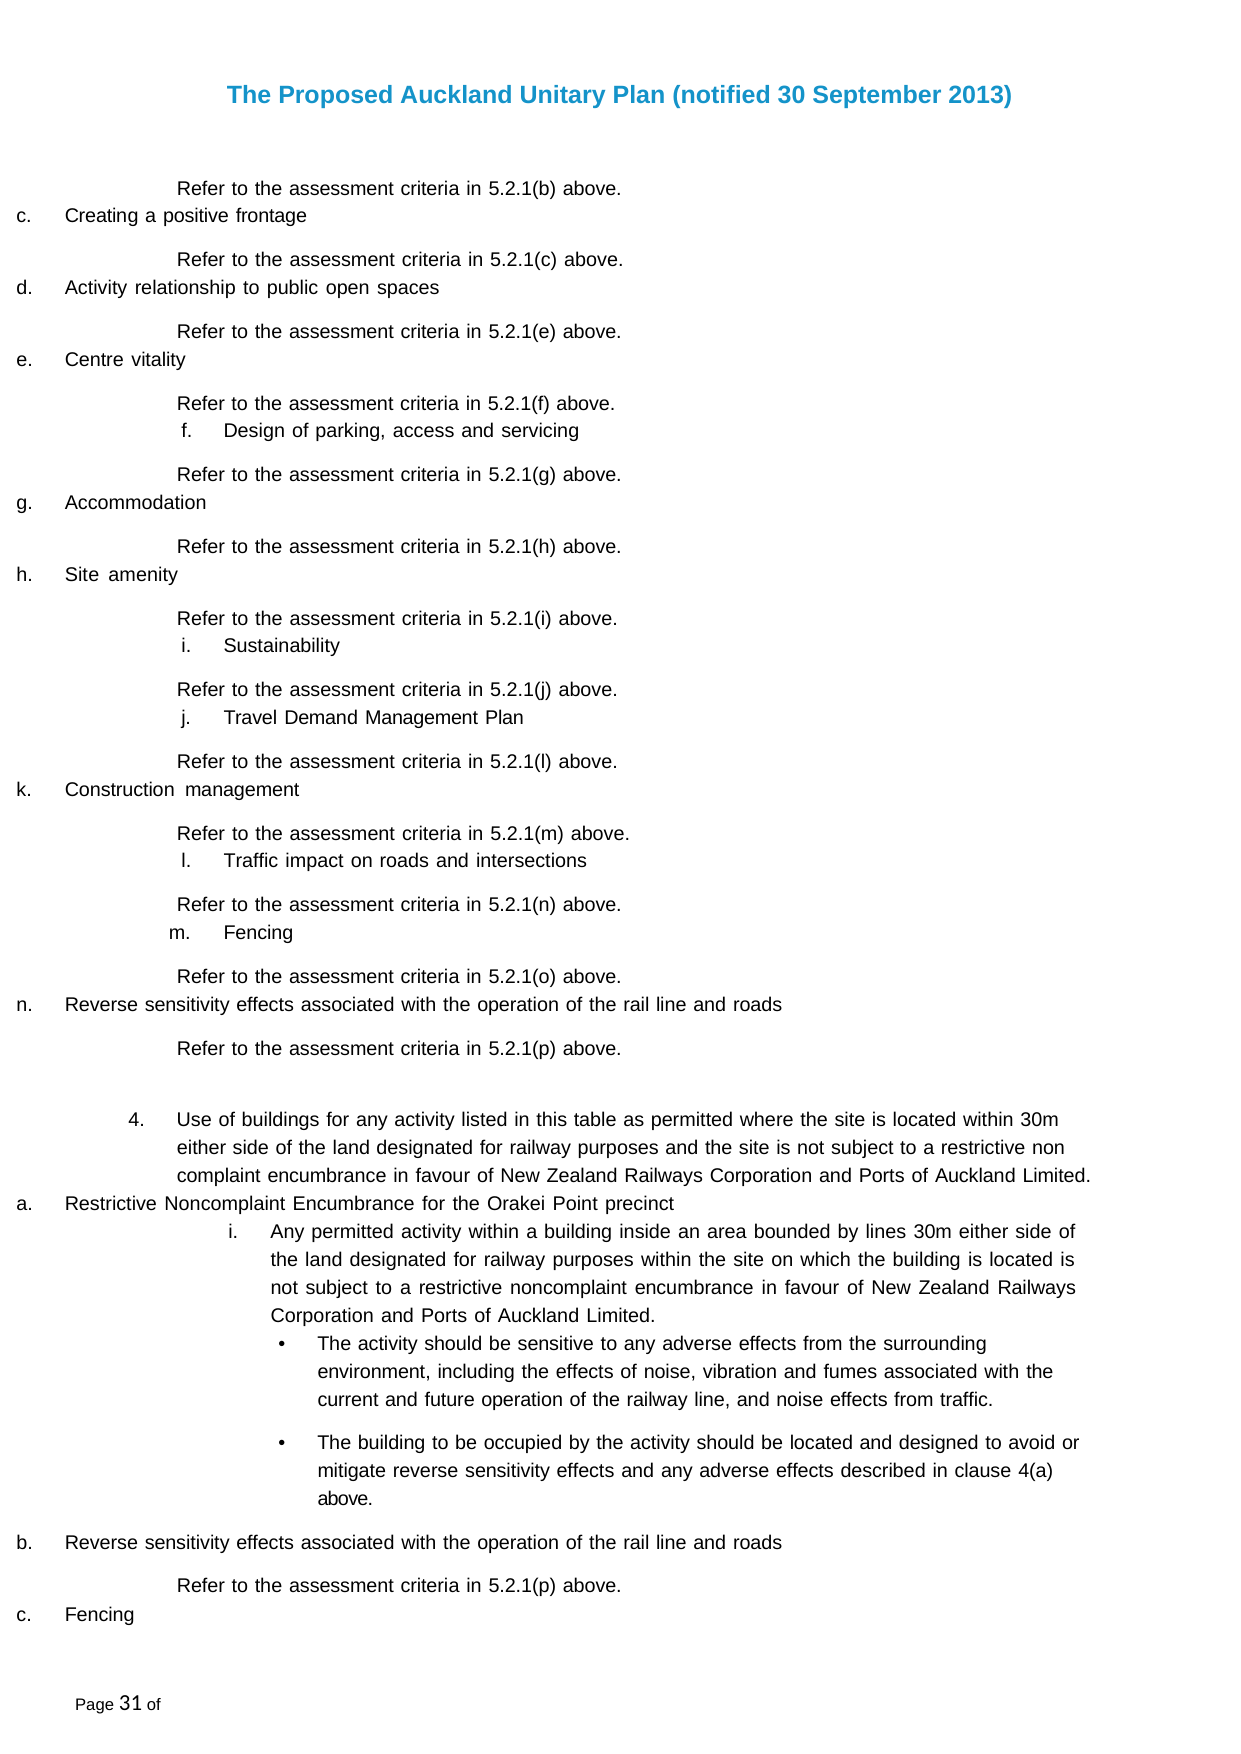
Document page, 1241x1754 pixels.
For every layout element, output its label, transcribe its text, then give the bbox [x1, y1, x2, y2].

list Site amenity [16, 563, 1109, 585]
list Centre vitality [16, 348, 1109, 370]
list Travel Demand Management Plan [181, 706, 1109, 729]
list Accommodation [16, 491, 1109, 514]
list Use of buildings for any activity listed in this table as permitted where the site is located within 30m either side of the land designated for railway purposes and the site is not subject to a restrictive non­ complaint encumbrance in favour of New Zealand Railways Corporation and Ports of Auckland Limited. [128, 1108, 1097, 1187]
text Refer to the assessment criteria in 5.2.1(h) above. [177, 535, 1109, 557]
list Restrictive Non­complaint Encumbrance for the Orakei Point precinct [16, 1192, 1109, 1215]
text Refer to the assessment criteria in 5.2.1(p) above. [177, 1574, 1109, 1597]
list Construction management [16, 778, 1109, 800]
text Refer to the assessment criteria in 5.2.1(l) above. [177, 750, 1109, 772]
list Traffic impact on roads and intersections [181, 849, 1109, 872]
text Refer to the assessment criteria in 5.2.1(j) above. [177, 678, 1109, 701]
list Reverse sensitivity effects associated with the operation of the rail line and roads [16, 993, 1109, 1015]
list Any permitted activity within a building inside an area bounded by lines 30m either side of the land designated for railway purposes within the site on which the building is located is not subject to a restrictive non­complaint encumbrance in favour of New Zealand Railways Corporation and Ports of Auckland Limited. [228, 1220, 1076, 1326]
list Fencing [16, 1602, 1109, 1625]
text Refer to the assessment criteria in 5.2.1(p) above. [177, 1036, 1109, 1059]
list Reverse sensitivity effects associated with the operation of the rail line and roads [16, 1531, 1109, 1553]
list Activity relationship to public open spaces [16, 276, 1109, 299]
list Fencing [169, 921, 1109, 944]
text Refer to the assessment criteria in 5.2.1(m) above. [177, 821, 1109, 844]
list Sustainability [181, 634, 1109, 657]
list The building to be occupied by the activity should be located and designed to avoid or mitigate reverse sensitivity effects and any adverse effects described in clause 4(a) above. [278, 1431, 1087, 1510]
text Refer to the assessment criteria in 5.2.1(o) above. [177, 965, 1109, 987]
list Creating a positive frontage [16, 204, 1109, 227]
text Refer to the assessment criteria in 5.2.1(b) above. [177, 176, 1109, 199]
text Refer to the assessment criteria in 5.2.1(c) above. [177, 248, 1109, 271]
text Refer to the assessment criteria in 5.2.1(n) above. [177, 893, 1109, 916]
list The activity should be sensitive to any adverse effects from the surrounding environment, including the effects of noise, vibration and fumes associated with the current and future operation of the railway line, and noise effects from traffic. [278, 1332, 1062, 1410]
text Refer to the assessment criteria in 5.2.1(e) above. [177, 320, 1109, 342]
text Refer to the assessment criteria in 5.2.1(f) above. [177, 391, 1109, 414]
text Refer to the assessment criteria in 5.2.1(g) above. [177, 463, 1109, 486]
text Refer to the assessment criteria in 5.2.1(i) above. [177, 606, 1109, 629]
list Design of parking, access and servicing [181, 419, 1109, 442]
